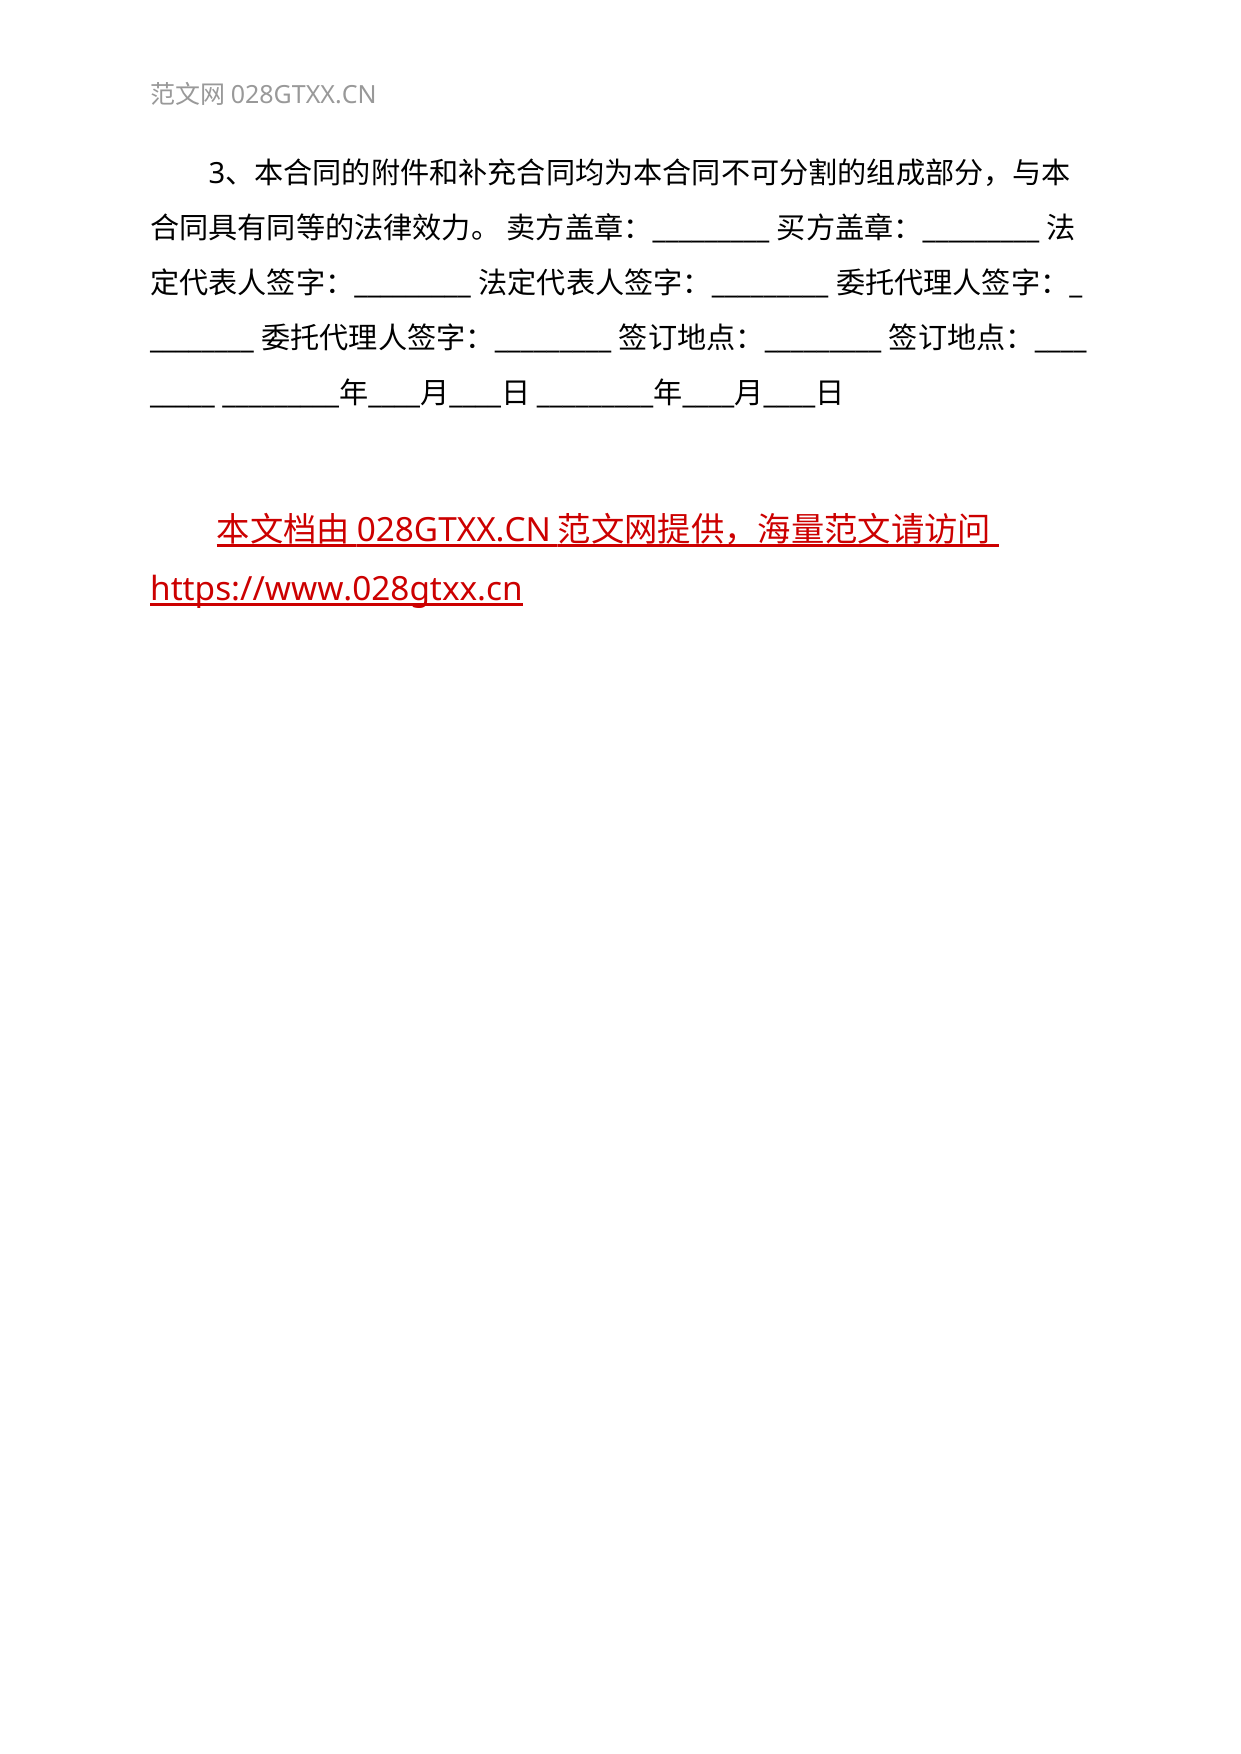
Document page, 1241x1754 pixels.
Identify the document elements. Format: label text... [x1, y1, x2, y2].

text 本文档由028GTXX.CN范文网提供，海量范文请访问 https://www.028gtxx.cn [150, 503, 1090, 611]
text 3、本合同的附件和补充合同均为本合同不可分割的组成部分，与本合同具有同等的法律效力。 卖方盖章：_________ 买方盖章：_________ 法定代表人签字：_________ 法定代表人签字：_________ 委托代理人签字：_________ 委托代理人签字：_________ 签订地点：_________ 签订地点：_________ _________年____月____日 _________年____月____日 [150, 150, 1090, 412]
